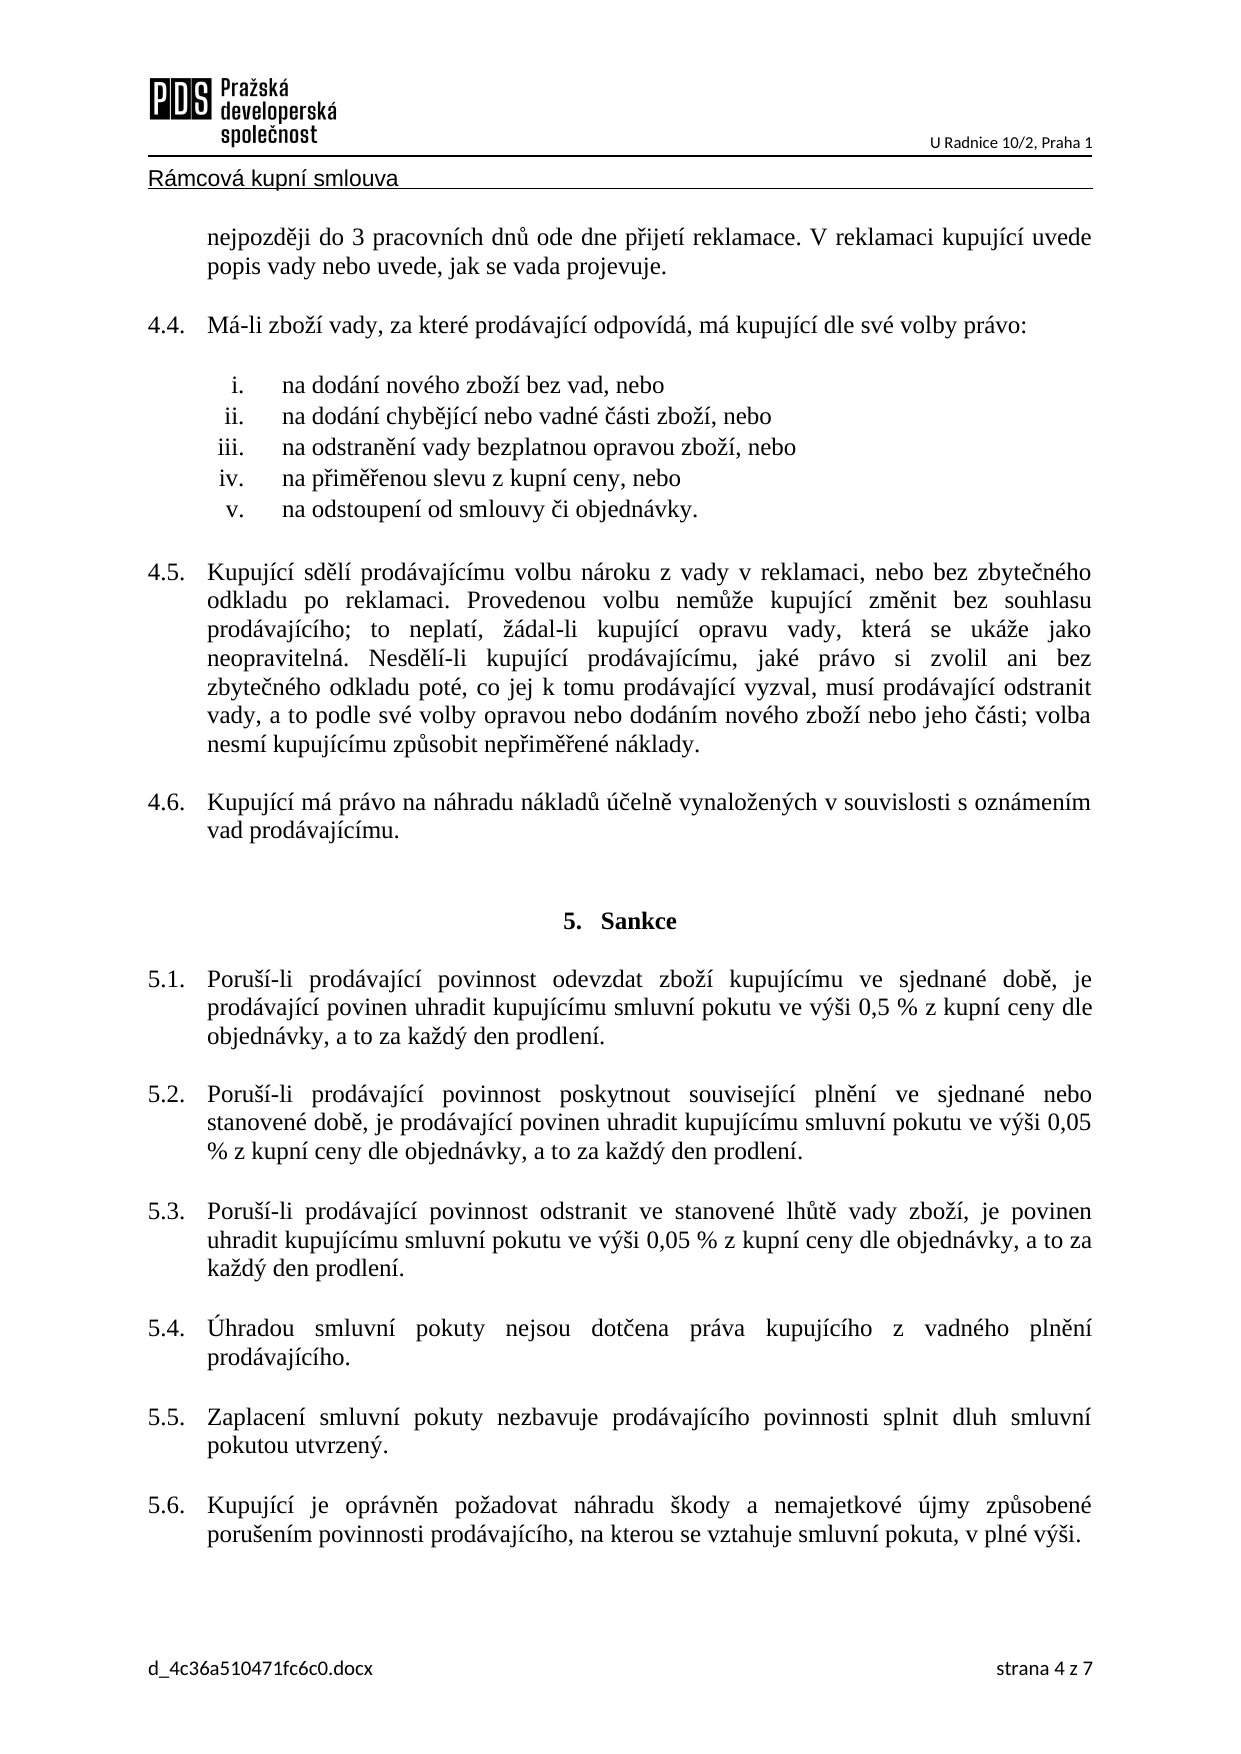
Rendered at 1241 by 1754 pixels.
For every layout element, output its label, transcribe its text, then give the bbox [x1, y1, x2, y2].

list Zaplacení smluvní pokuty nezbavuje prodávajícího povinnosti splnit dluh smluvní pokutou utvrzený. [148, 1402, 1092, 1459]
list Má-li zboží vady, za které prodávající odpovídá, má kupující dle své volby právo: [148, 311, 1092, 339]
list Úhradou smluvní pokuty nejsou dotčena práva kupujícího z vadného plnění prodávajícího. [148, 1313, 1092, 1371]
list Sankce [148, 906, 1092, 935]
list na dodání nového zboží bez vad, nebo [244, 370, 1092, 399]
list na odstranění vady bezplatnou opravou zboží, nebo [244, 432, 1092, 461]
list na dodání chybějící nebo vadné části zboží, nebo [244, 401, 1092, 430]
list na přiměřenou slevu z kupní ceny, nebo [244, 463, 1092, 492]
list Kupující je oprávněn požadovat náhradu škody a nemajetkové újmy způsobené porušením povinnosti prodávajícího, na kterou se vztahuje smluvní pokuta, v plné výši. [148, 1490, 1092, 1548]
list Poruší-li prodávající povinnost odstranit ve stanovené lhůtě vady zboží, je povinen uhradit kupujícímu smluvní pokutu ve výši 0,05 % z kupní ceny dle objednávky, a to za každý den prodlení. [148, 1196, 1092, 1282]
picture [147, 73, 342, 149]
list Poruší-li prodávající povinnost poskytnout související plnění ve sjednané nebo stanovené době, je prodávající povinen uhradit kupujícímu smluvní pokutu ve výši 0,05 % z kupní ceny dle objednávky, a to za každý den prodlení. [148, 1079, 1092, 1165]
list Kupující má právo na náhradu nákladů účelně vynaložených v souvislosti s oznámením vad prodávajícímu. [148, 787, 1092, 844]
list Poruší-li prodávající povinnost odevzdat zboží kupujícímu ve sjednané době, je prodávající povinen uhradit kupujícímu smluvní pokutu ve výši 0,5 % z kupní ceny dle objednávky, a to za každý den prodlení. [148, 964, 1092, 1050]
list Kupující sdělí prodávajícímu volbu nároku z vady v reklamaci, nebo bez zbytečného odkladu po reklamaci. Provedenou volbu nemůže kupující změnit bez souhlasu prodávajícího; to neplatí, žádal-li kupující opravu vady, která se ukáže jako neopravitelná. Nesdělí-li kupující prodávajícímu, jaké právo si zvolil ani bez zbytečného odkladu poté, co jej k tomu prodávající vyzval, musí prodávající odstranit vady, a to podle své volby opravou nebo dodáním nového zboží nebo jeho části; volba nesmí kupujícímu způsobit nepřiměřené náklady. [148, 557, 1092, 758]
list na odstoupení od smlouvy či objednávky. [244, 494, 1092, 523]
